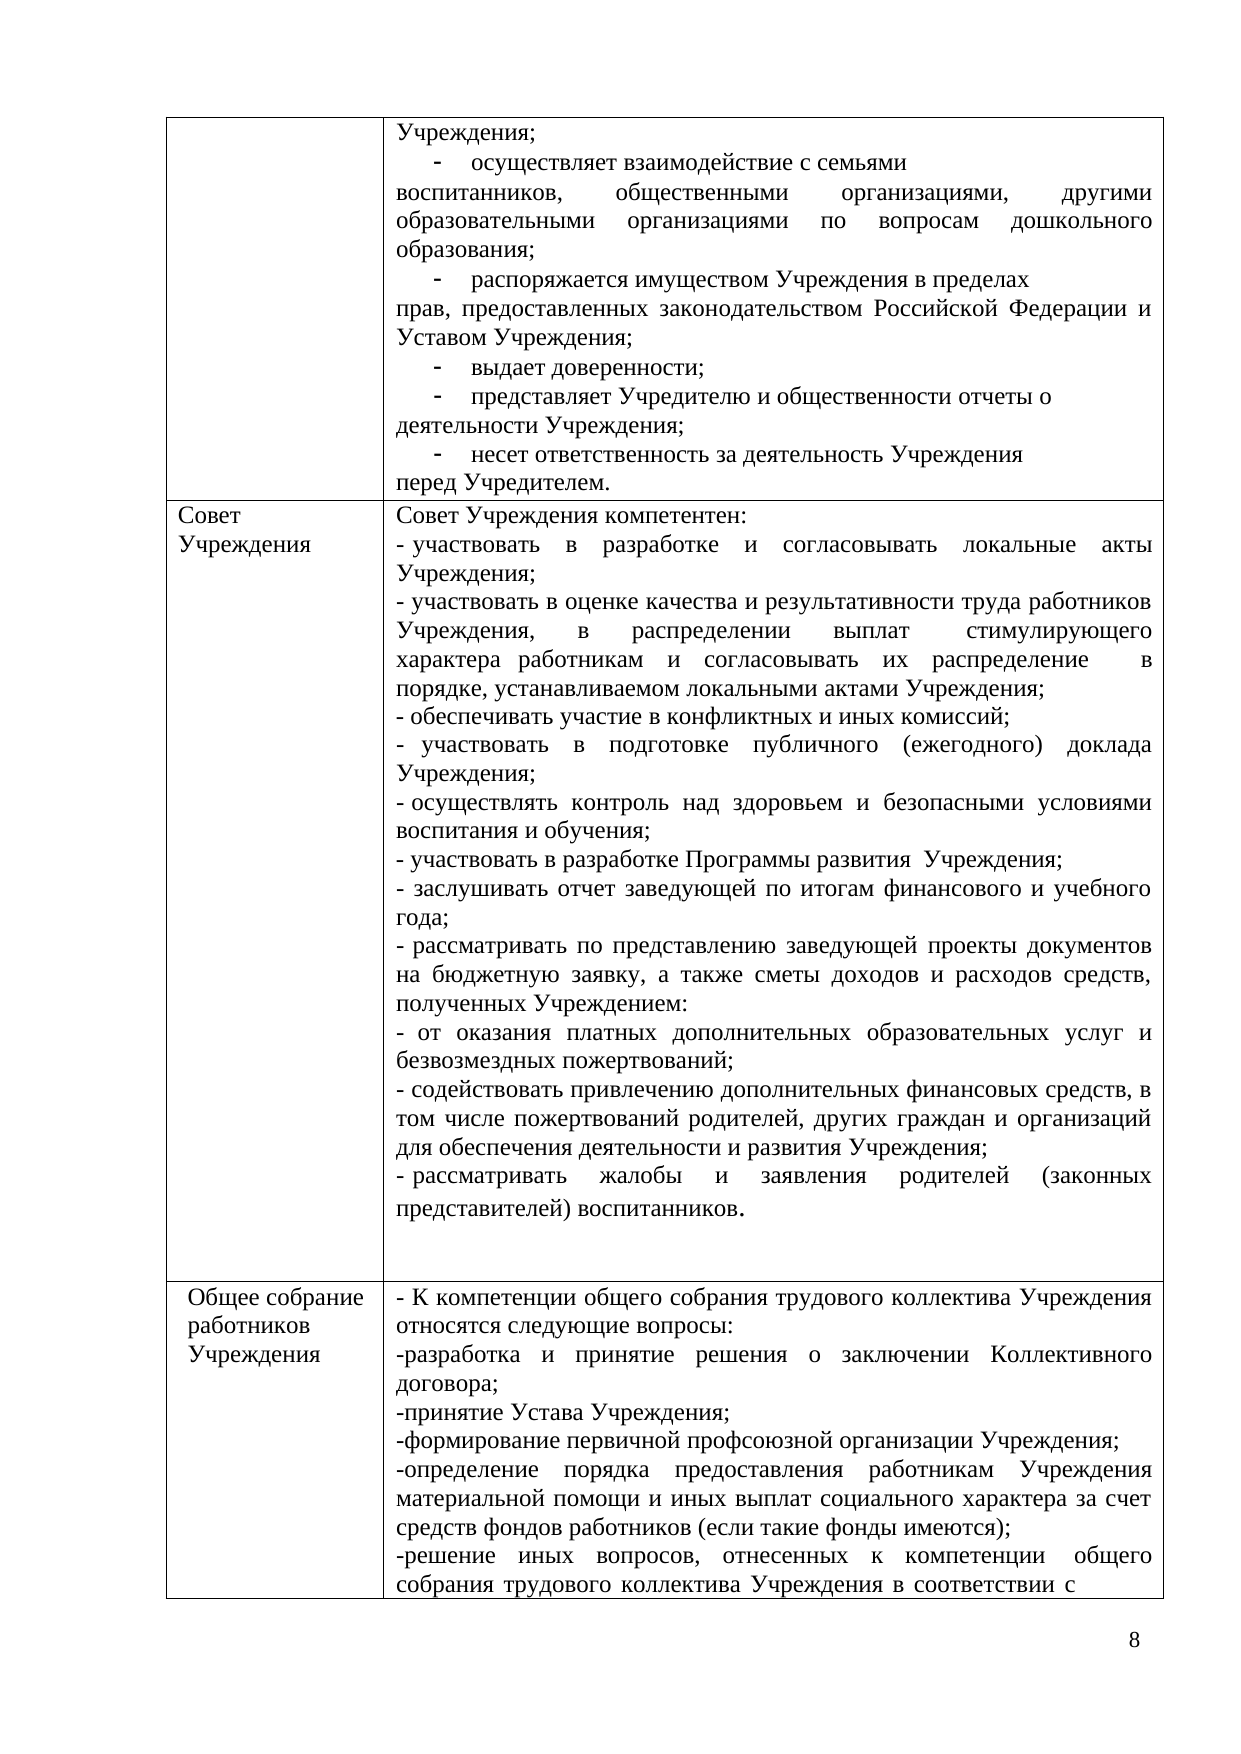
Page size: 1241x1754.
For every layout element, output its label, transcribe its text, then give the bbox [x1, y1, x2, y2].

table_cell Совет Учреждения компетентен: участвовать в разработке и согласовывать локальные акты Учреждения; участвовать в оценке качества и результативности труда работников Учреждения, в распределении выплат стимулирующего характера работникам и согласовывать их распределение в порядке, устанавливаемом локальными актами Учреждения; обеспечивать участие в конфликтных и иных комиссий; участвовать в подготовке публичного (ежегодного) доклада Учреждения; осуществлять контроль над здоровьем и безопасными условиями воспитания и обучения; участвовать в разработке Программы развития Учреждения; заслушивать отчет заведующей по итогам финансового и учебного года; рассматривать по представлению заведующей проекты документов на бюджетную заявку, а также сметы доходов и расходов средств, полученных Учреждением: от оказания платных дополнительных образовательных услуг и безвозмездных пожертвований; содействовать привлечению дополнительных финансовых средств, в том числе пожертвований родителей, других граждан и организаций для обеспечения деятельности и развития Учреждения; рассматривать жалобы и заявления родителей (законных представителей) воспитанников. [384, 501, 1163, 1281]
table_header [167, 118, 383, 499]
table_cell - К компетенции общего собрания трудового коллектива Учреждения относятся следующие вопросы: -разработка и принятие решения о заключении Коллективного договора; -принятие Устава Учреждения; -формирование первичной профсоюзной организации Учреждения; -определение порядка предоставления работникам Учреждения материальной помощи и иных выплат социального характера за счет средств фондов работников (если такие фонды имеются); -решение иных вопросов, отнесенных к компетенции общего собрания трудового коллектива Учреждения в соответствии с [384, 1282, 1163, 1598]
table_header Учреждения; осуществляет взаимодействие с семьями воспитанников, общественными организациями, другими образовательными организациями по вопросам дошкольного образования; распоряжается имуществом Учреждения в пределах прав, предоставленных законодательством Российской Федерации и Уставом Учреждения; выдает доверенности; представляет Учредителю и общественности отчеты о деятельности Учреждения; несет ответственность за деятельность Учреждения перед Учредителем. [384, 118, 1163, 499]
table_cell Совет Учреждения [167, 501, 383, 1281]
table_cell Общее собрание работников Учреждения [167, 1282, 383, 1598]
